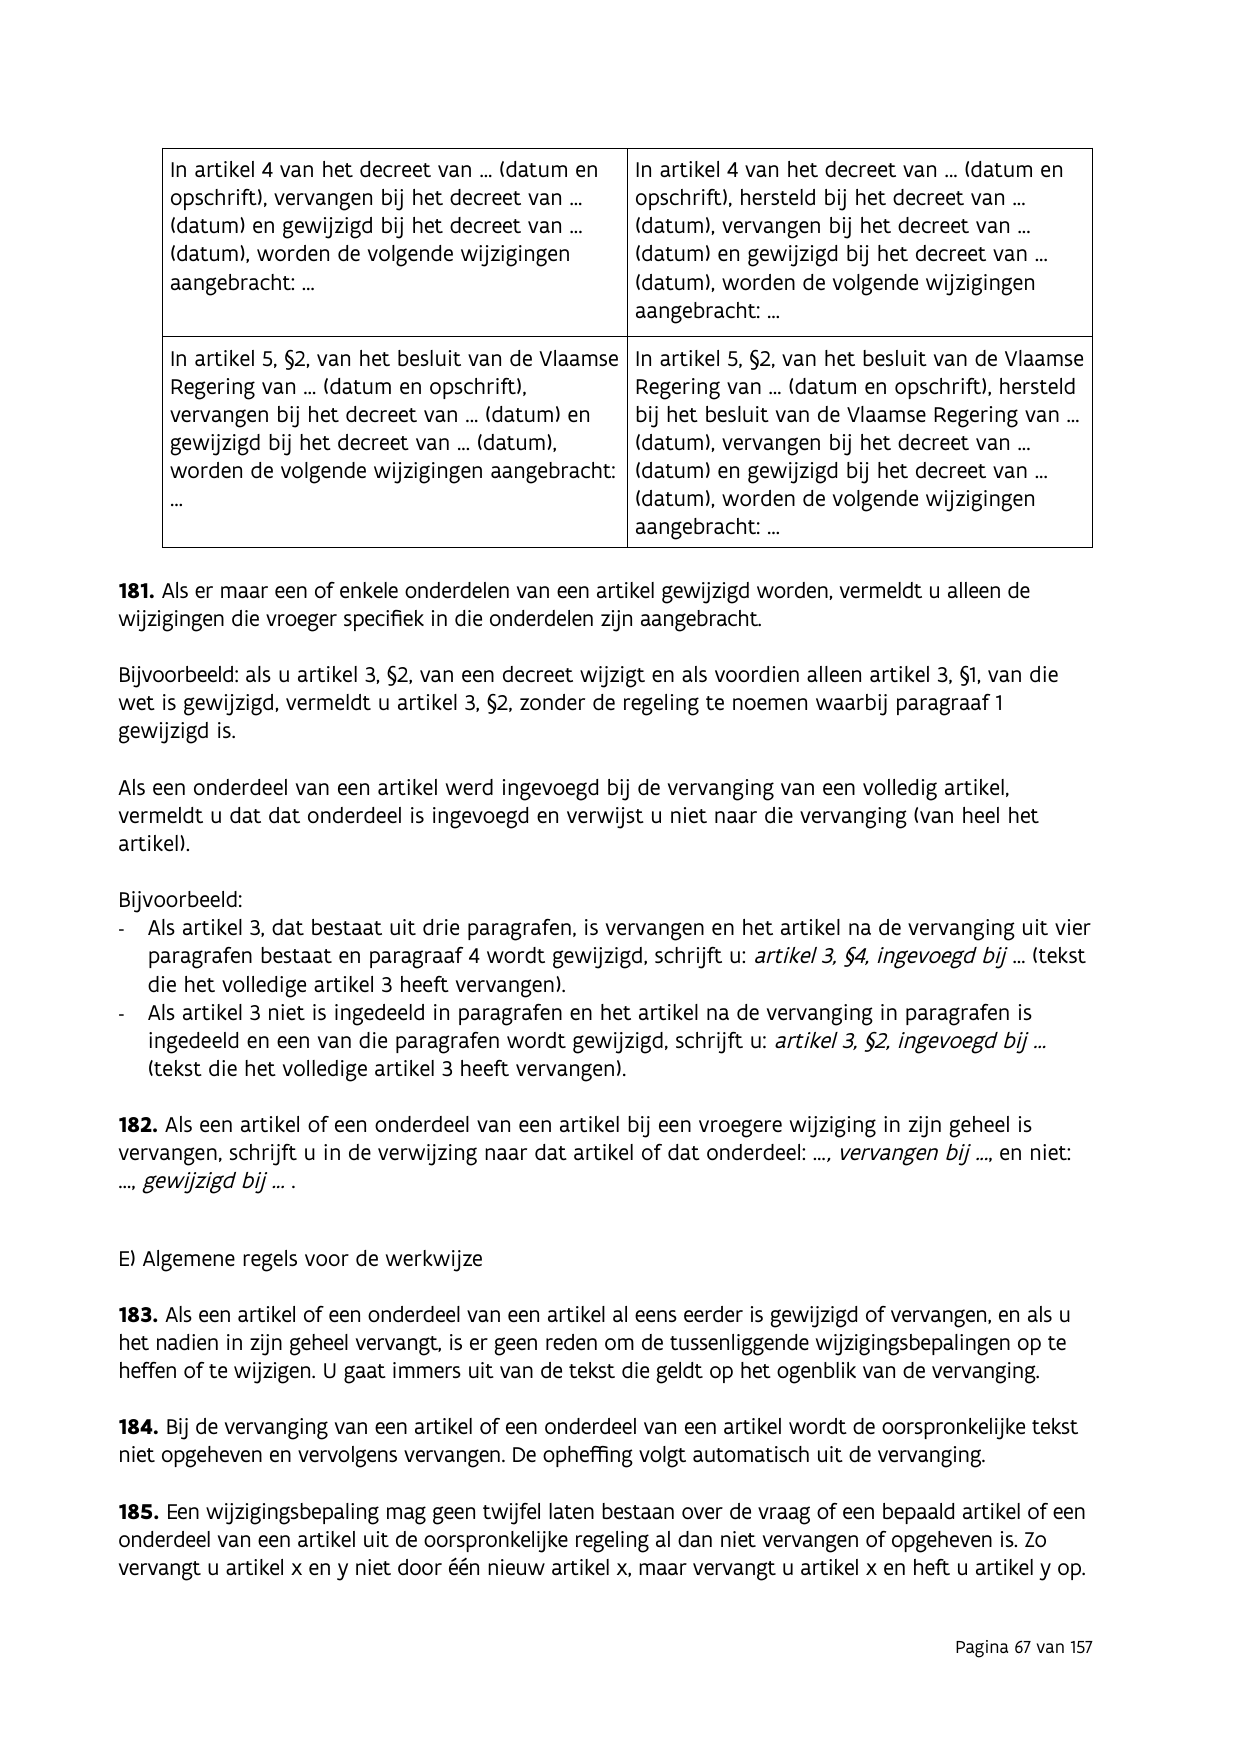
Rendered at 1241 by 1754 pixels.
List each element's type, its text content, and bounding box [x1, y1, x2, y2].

subtitle E) Algemene regels voor de werkwijze [118, 1243, 1093, 1272]
list Als artikel 3 niet is ingedeeld in paragrafen en het artikel na de vervanging in paragrafen is ingedeeld en een van die paragrafen wordt gewijzigd, schrijft u: artikel 3, §2, ingevoegd bij … (tekst die het volledige artikel 3 heeft vervangen). [118, 998, 1093, 1082]
list Als artikel 3, dat bestaat uit drie paragrafen, is vervangen en het artikel na de vervanging uit vier paragrafen bestaat en paragraaf 4 wordt gewijzigd, schrijft u: artikel 3, §4, ingevoegd bij … (tekst die het volledige artikel 3 heeft vervangen). [118, 913, 1093, 998]
text 183. Als een artikel of een onderdeel van een artikel al eens eerder is gewijzigd of vervangen, en als u het nadien in zijn geheel vervangt, is er geen reden om de tussenliggende wijzigingsbepalingen op te heffen of te wijzigen. U gaat immers uit van de tekst die geldt op het ogenblik van de vervanging. [118, 1300, 1093, 1384]
text Bijvoorbeeld: als u artikel 3, §2, van een decreet wijzigt en als voordien alleen artikel 3, §1, van die wet is gewijzigd, vermeldt u artikel 3, §2, zonder de regeling te noemen waarbij paragraaf 1 gewijzigd is. [118, 660, 1093, 744]
text 182. Als een artikel of een onderdeel van een artikel bij een vroegere wijziging in zijn geheel is vervangen, schrijft u in de verwijzing naar dat artikel of dat onderdeel: …, vervangen bij ..., en niet: …, gewijzigd bij ... . [118, 1110, 1093, 1194]
text 185. Een wijzigingsbepaling mag geen twijfel laten bestaan over de vraag of een bepaald artikel of een onderdeel van een artikel uit de oorspronkelijke regeling al dan niet vervangen of opgeheven is. Zo vervangt u artikel x en y niet door één nieuw artikel x, maar vervangt u artikel x en heft u artikel y op. [118, 1497, 1093, 1581]
text 181. Als er maar een of enkele onderdelen van een artikel gewijzigd worden, vermeldt u alleen de wijzigingen die vroeger specifiek in die onderdelen zijn aangebracht. [118, 576, 1093, 632]
table_cell In artikel 4 van het decreet van ... (datum en opschrift), vervangen bij het decreet van ... (datum) en gewijzigd bij het decreet van ... (datum), worden de volgende wijzigingen aangebracht: … [163, 149, 627, 336]
text Bijvoorbeeld: [118, 885, 1093, 913]
text Als een onderdeel van een artikel werd ingevoegd bij de vervanging van een volledig artikel, vermeldt u dat dat onderdeel is ingevoegd en verwijst u niet naar die vervanging (van heel het artikel). [118, 773, 1093, 857]
table_cell In artikel 5, §2, van het besluit van de Vlaamse Regering van … (datum en opschrift), hersteld bij het besluit van de Vlaamse Regering van … (datum), vervangen bij het decreet van ... (datum) en gewijzigd bij het decreet van ... (datum), worden de volgende wijzigingen aangebracht: … [628, 337, 1092, 547]
table_cell In artikel 5, §2, van het besluit van de Vlaamse Regering van … (datum en opschrift), vervangen bij het decreet van ... (datum) en gewijzigd bij het decreet van ... (datum), worden de volgende wijzigingen aangebracht: … [163, 337, 627, 547]
text 184. Bij de vervanging van een artikel of een onderdeel van een artikel wordt de oorspronkelijke tekst niet opgeheven en vervolgens vervangen. De opheffing volgt automatisch uit de vervanging. [118, 1412, 1093, 1468]
table_cell In artikel 4 van het decreet van ... (datum en opschrift), hersteld bij het decreet van ... (datum), vervangen bij het decreet van ... (datum) en gewijzigd bij het decreet van ... (datum), worden de volgende wijzigingen aangebracht: … [628, 149, 1092, 336]
